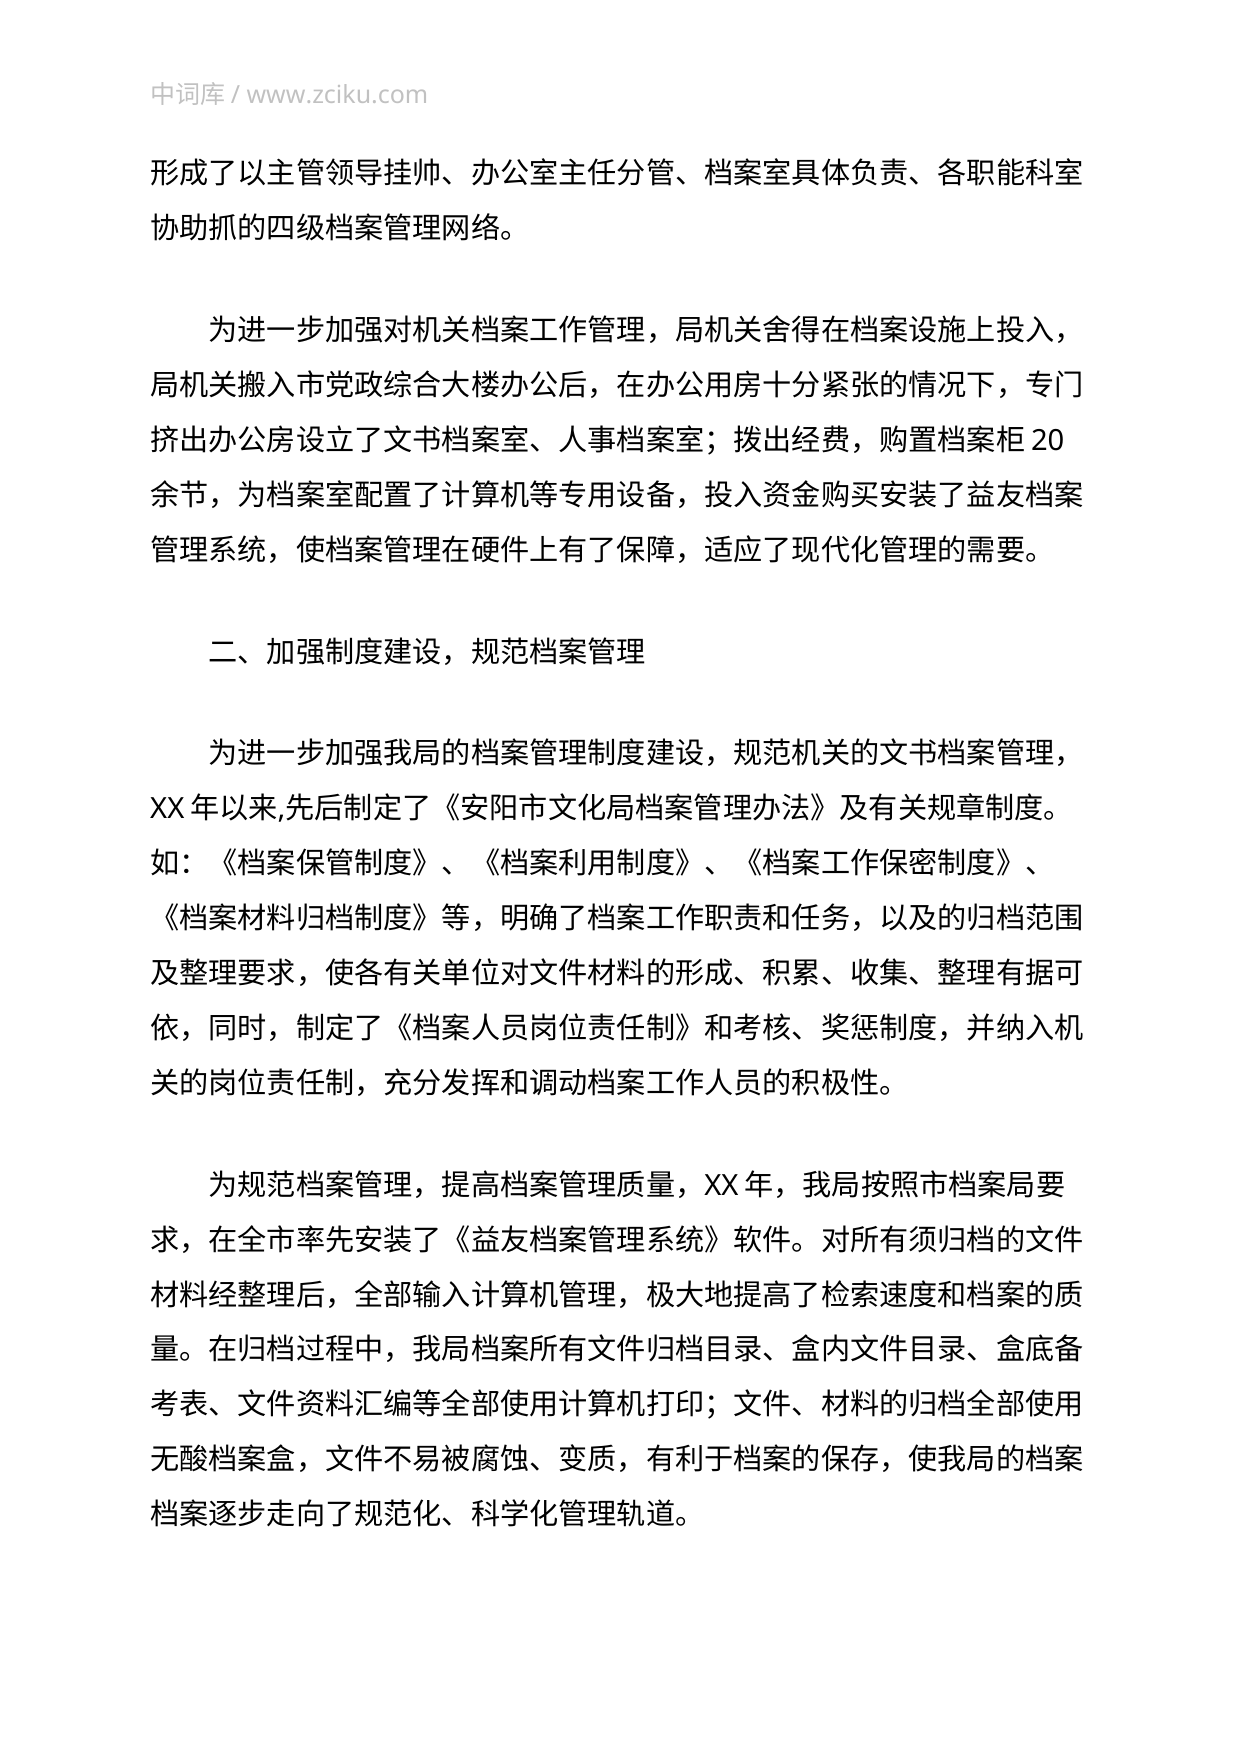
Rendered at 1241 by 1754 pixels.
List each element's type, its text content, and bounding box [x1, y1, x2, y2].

text 为进一步加强我局的档案管理制度建设，规范机关的文书档案管理，XX年以来,先后制定了《安阳市文化局档案管理办法》及有关规章制度。如：《档案保管制度》、《档案利用制度》、《档案工作保密制度》、《档案材料归档制度》等，明确了档案工作职责和任务，以及的归档范围及整理要求，使各有关单位对文件材料的形成、积累、收集、整理有据可依，同时，制定了《档案人员岗位责任制》和考核、奖惩制度，并纳入机关的岗位责任制，充分发挥和调动档案工作人员的积极性。 [150, 730, 1090, 1102]
text 为进一步加强对机关档案工作管理，局机关舍得在档案设施上投入，局机关搬入市党政综合大楼办公后，在办公用房十分紧张的情况下，专门挤出办公房设立了文书档案室、人事档案室；拨出经费，购置档案柜20余节，为档案室配置了计算机等专用设备，投入资金购买安装了益友档案管理系统，使档案管理在硬件上有了保障，适应了现代化管理的需要。 [150, 307, 1090, 569]
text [150, 150, 1090, 247]
text 二、加强制度建设，规范档案管理 [150, 628, 1090, 670]
text 为规范档案管理，提高档案管理质量，XX年，我局按照市档案局要求，在全市率先安装了《益友档案管理系统》软件。对所有须归档的文件材料经整理后，全部输入计算机管理，极大地提高了检索速度和档案的质量。在归档过程中，我局档案所有文件归档目录、盒内文件目录、盒底备考表、文件资料汇编等全部使用计算机打印；文件、材料的归档全部使用无酸档案盒，文件不易被腐蚀、变质，有利于档案的保存，使我局的档案档案逐步走向了规范化、科学化管理轨道。 [150, 1161, 1090, 1533]
